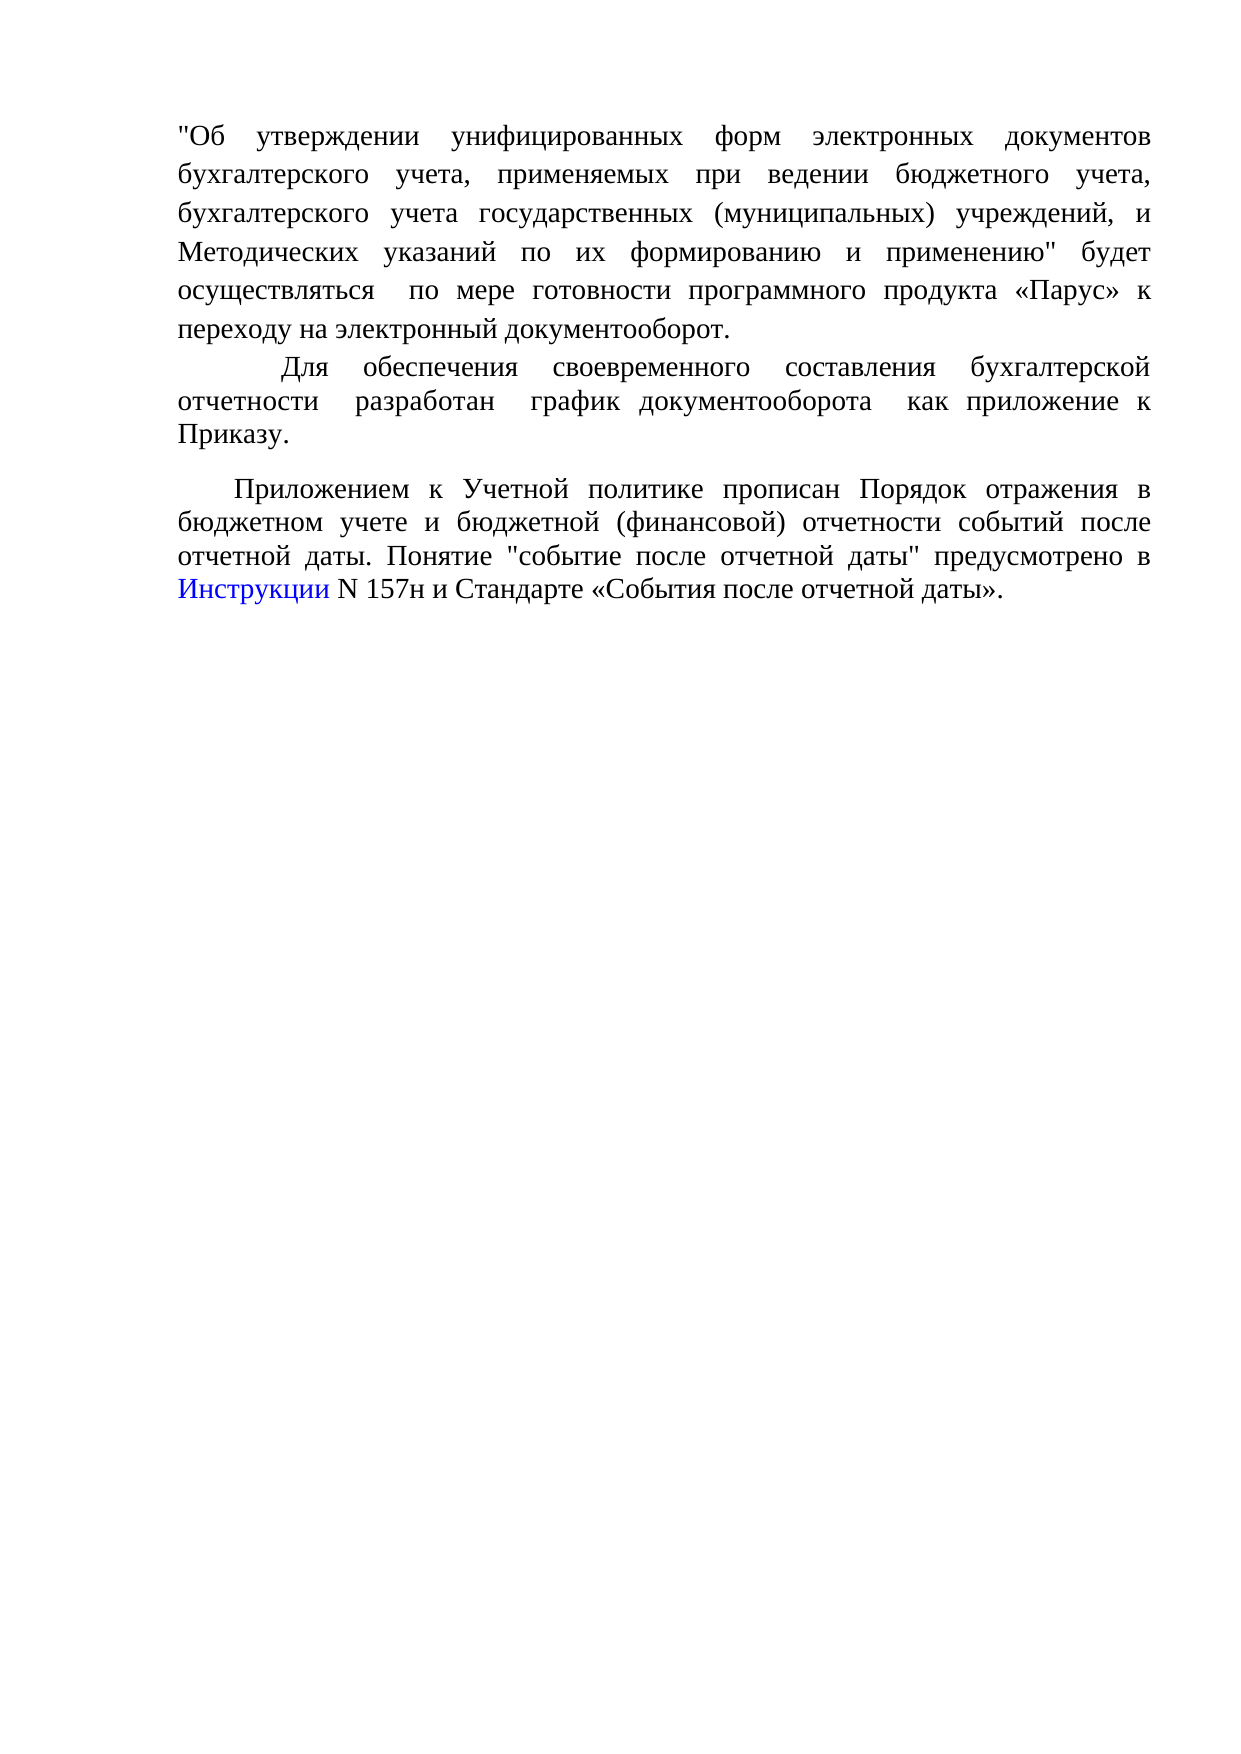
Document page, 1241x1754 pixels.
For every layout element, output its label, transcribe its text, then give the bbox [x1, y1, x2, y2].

text Приложением к Учетной политике прописан Порядок отражения в бюджетном учете и бюджетной (финансовой) отчетности событий после отчетной даты. Понятие "событие после отчетной даты" предусмотрено в Инструкции N 157н и Стандарте «События после отчетной даты». [177, 471, 1152, 605]
text Для обеспечения своевременного составления бухгалтерской отчетности разработан график документооборота как приложение к Приказу. [177, 349, 1152, 450]
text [177, 118, 1152, 344]
